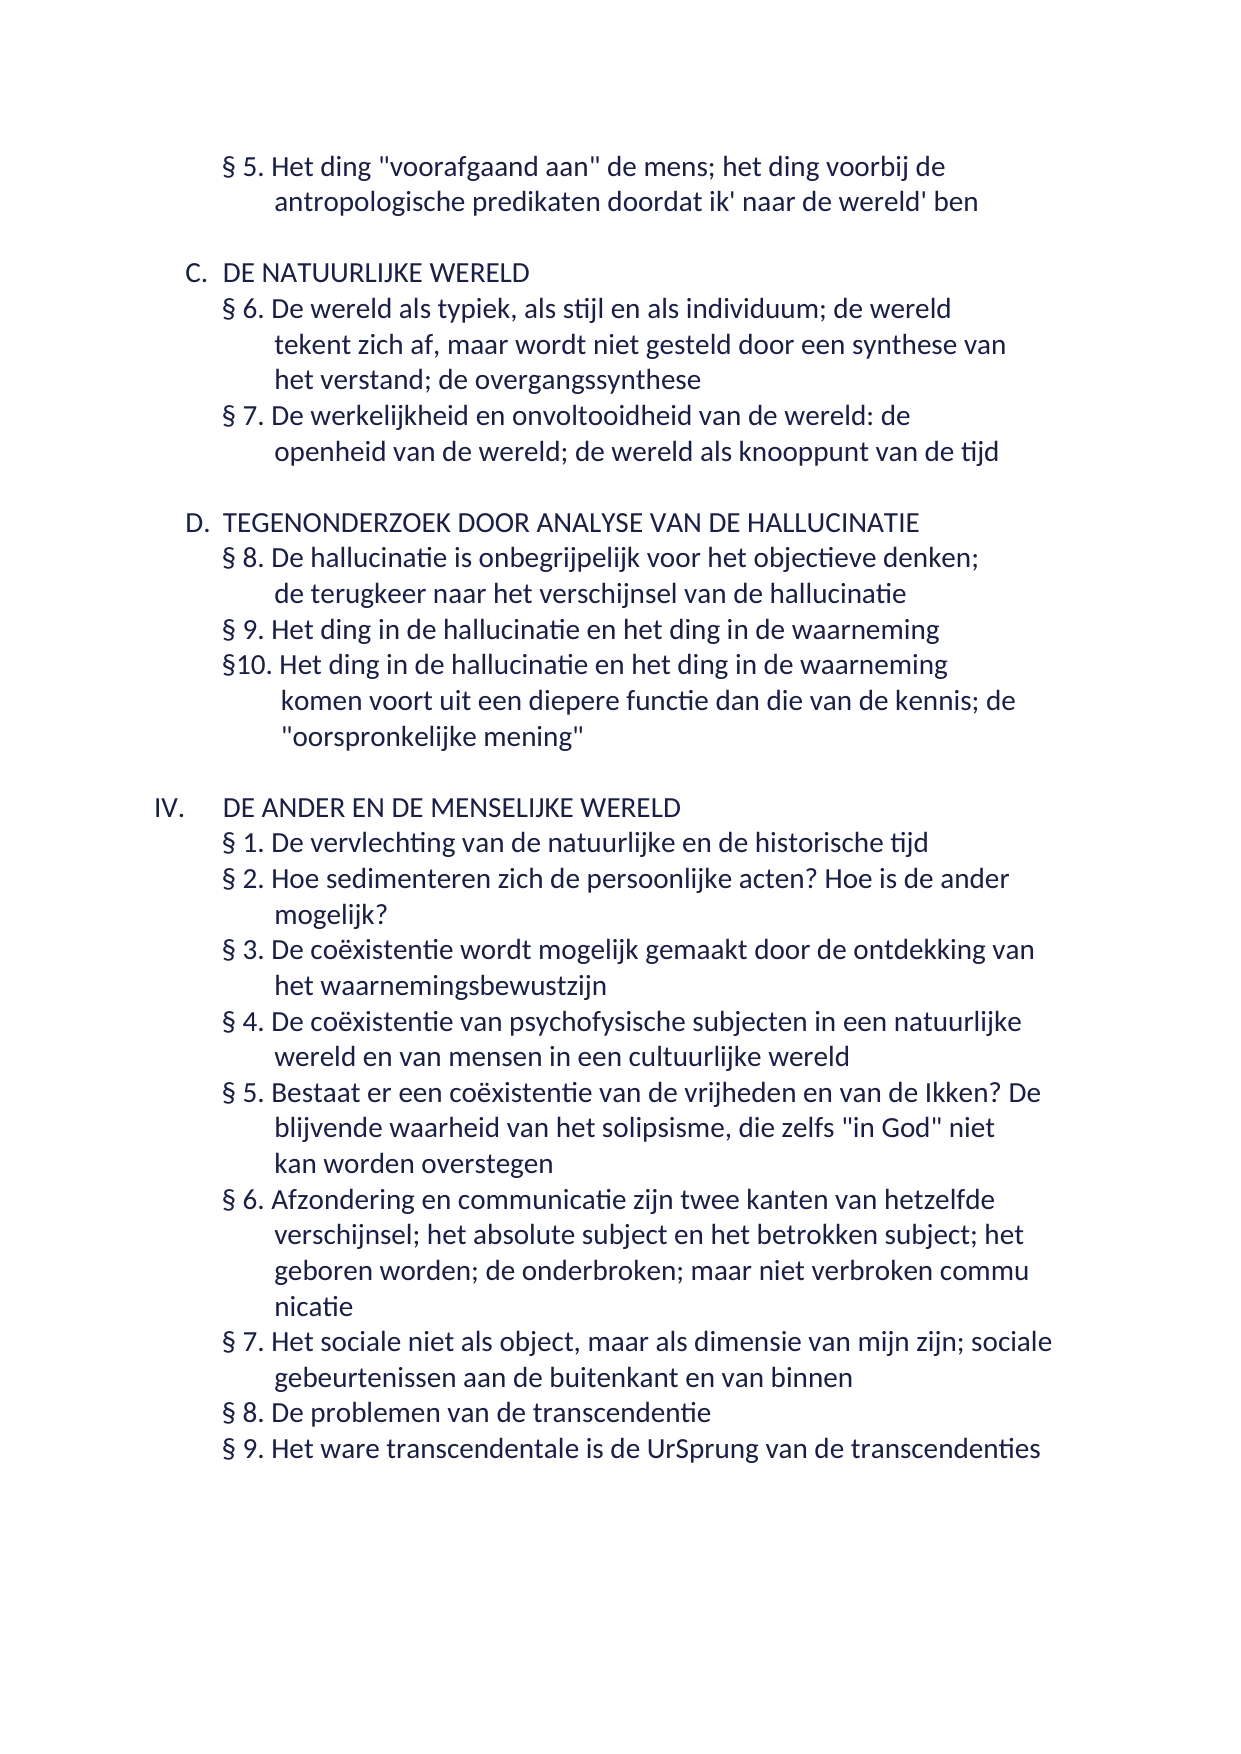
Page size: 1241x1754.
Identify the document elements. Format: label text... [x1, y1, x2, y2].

text wereld en van mensen in een cultuurlijke wereld [221, 1038, 1093, 1074]
text § 7. Het sociale niet als object, maar als dimensie van mijn zijn; sociale [221, 1323, 1093, 1359]
text openheid van de wereld; de wereld als knooppunt van de tijd [221, 433, 1093, 468]
list TEGENONDERZOEK DOOR ANALYSE VAN DE HALLUCINATIE [185, 504, 1093, 539]
text het verstand; de overgangssynthese [221, 361, 1093, 397]
list DE ANDER EN DE MENSELIJKE WERELD [185, 789, 1093, 824]
text § 8. De problemen van de transcendentie [221, 1394, 1093, 1430]
text § 6. De wereld als typiek, als stijl en als individuum; de wereld [221, 290, 1093, 326]
text § 2. Hoe sedimenteren zich de persoonlijke acten? Hoe is de ander [221, 860, 1093, 896]
text tekent zich af, maar wordt niet gesteld door een synthese van [221, 326, 1093, 361]
text § 9. Het ware transcendentale is de UrSprung van de transcendenties [221, 1430, 1093, 1466]
text § 9. Het ding in de hallucinatie en het ding in de waarneming [221, 611, 1093, 646]
text de terugkeer naar het verschijnsel van de hallucinatie [221, 575, 1093, 611]
text komen voort uit een diepere functie dan die van de kennis; de [221, 682, 1093, 718]
text antropologische predikaten doordat ik' naar de wereld' ben [221, 183, 1093, 219]
text § 5. Bestaat er een coëxistentie van de vrijheden en van de Ikken? De [221, 1074, 1093, 1109]
text § 4. De coëxistentie van psychofysische subjecten in een natuurlijke [221, 1003, 1093, 1038]
text verschijnsel; het absolute subject en het betrokken subject; het [221, 1216, 1093, 1252]
text kan worden overstegen [221, 1145, 1093, 1181]
text § 5. Het ding "voorafgaand aan" de mens; het ding voorbij de [221, 148, 1093, 183]
list DE NATUURLIJKE WERELD [185, 254, 1093, 290]
text nicatie [221, 1288, 1093, 1323]
text §10. Het ding in de hallucinatie en het ding in de waarneming [221, 646, 1093, 682]
text "oorspronkelijke mening" [221, 718, 1093, 753]
text blijvende waarheid van het solipsisme, die zelfs "in God" niet [221, 1109, 1093, 1145]
text § 3. De coëxistentie wordt mogelijk gemaakt door de ontdekking van [221, 931, 1093, 967]
text gebeurtenissen aan de buitenkant en van binnen [221, 1359, 1093, 1394]
text geboren worden; de onderbroken; maar niet verbroken commu­ [221, 1252, 1093, 1288]
text § 7. De werkelijkheid en onvoltooidheid van de wereld: de [221, 397, 1093, 433]
text § 1. De vervlechting van de natuurlijke en de historische tijd [221, 824, 1093, 860]
text mogelijk? [221, 896, 1093, 931]
text het waarnemingsbewustzijn [221, 967, 1093, 1003]
text § 6. Afzondering en communicatie zijn twee kanten van hetzelfde [221, 1181, 1093, 1216]
text § 8. De hallucinatie is onbegrijpelijk voor het objectieve denken; [221, 539, 1093, 575]
